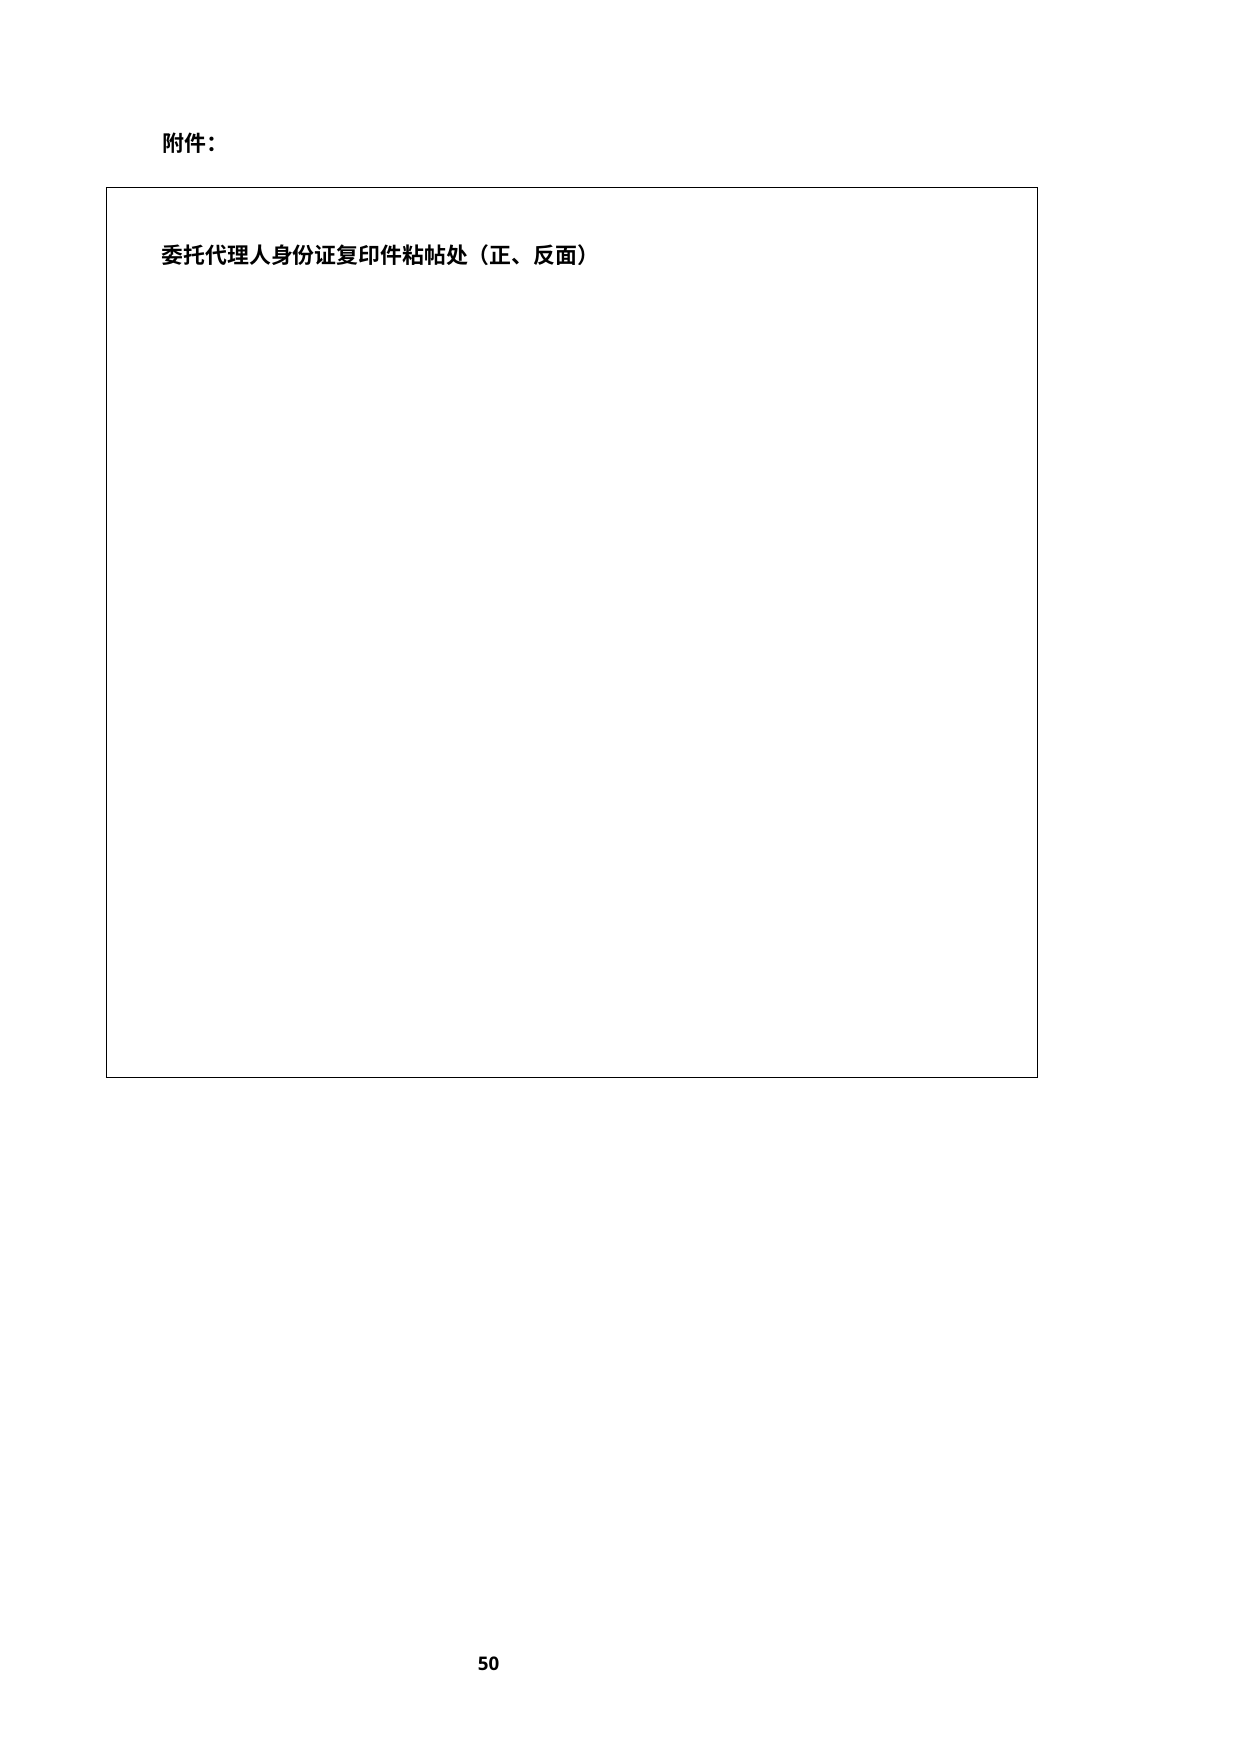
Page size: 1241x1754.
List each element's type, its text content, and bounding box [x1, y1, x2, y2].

table_header 委托代理人身份证复印件粘帖处（正、反面） [107, 188, 1037, 1077]
text 附件： [118, 118, 1122, 160]
